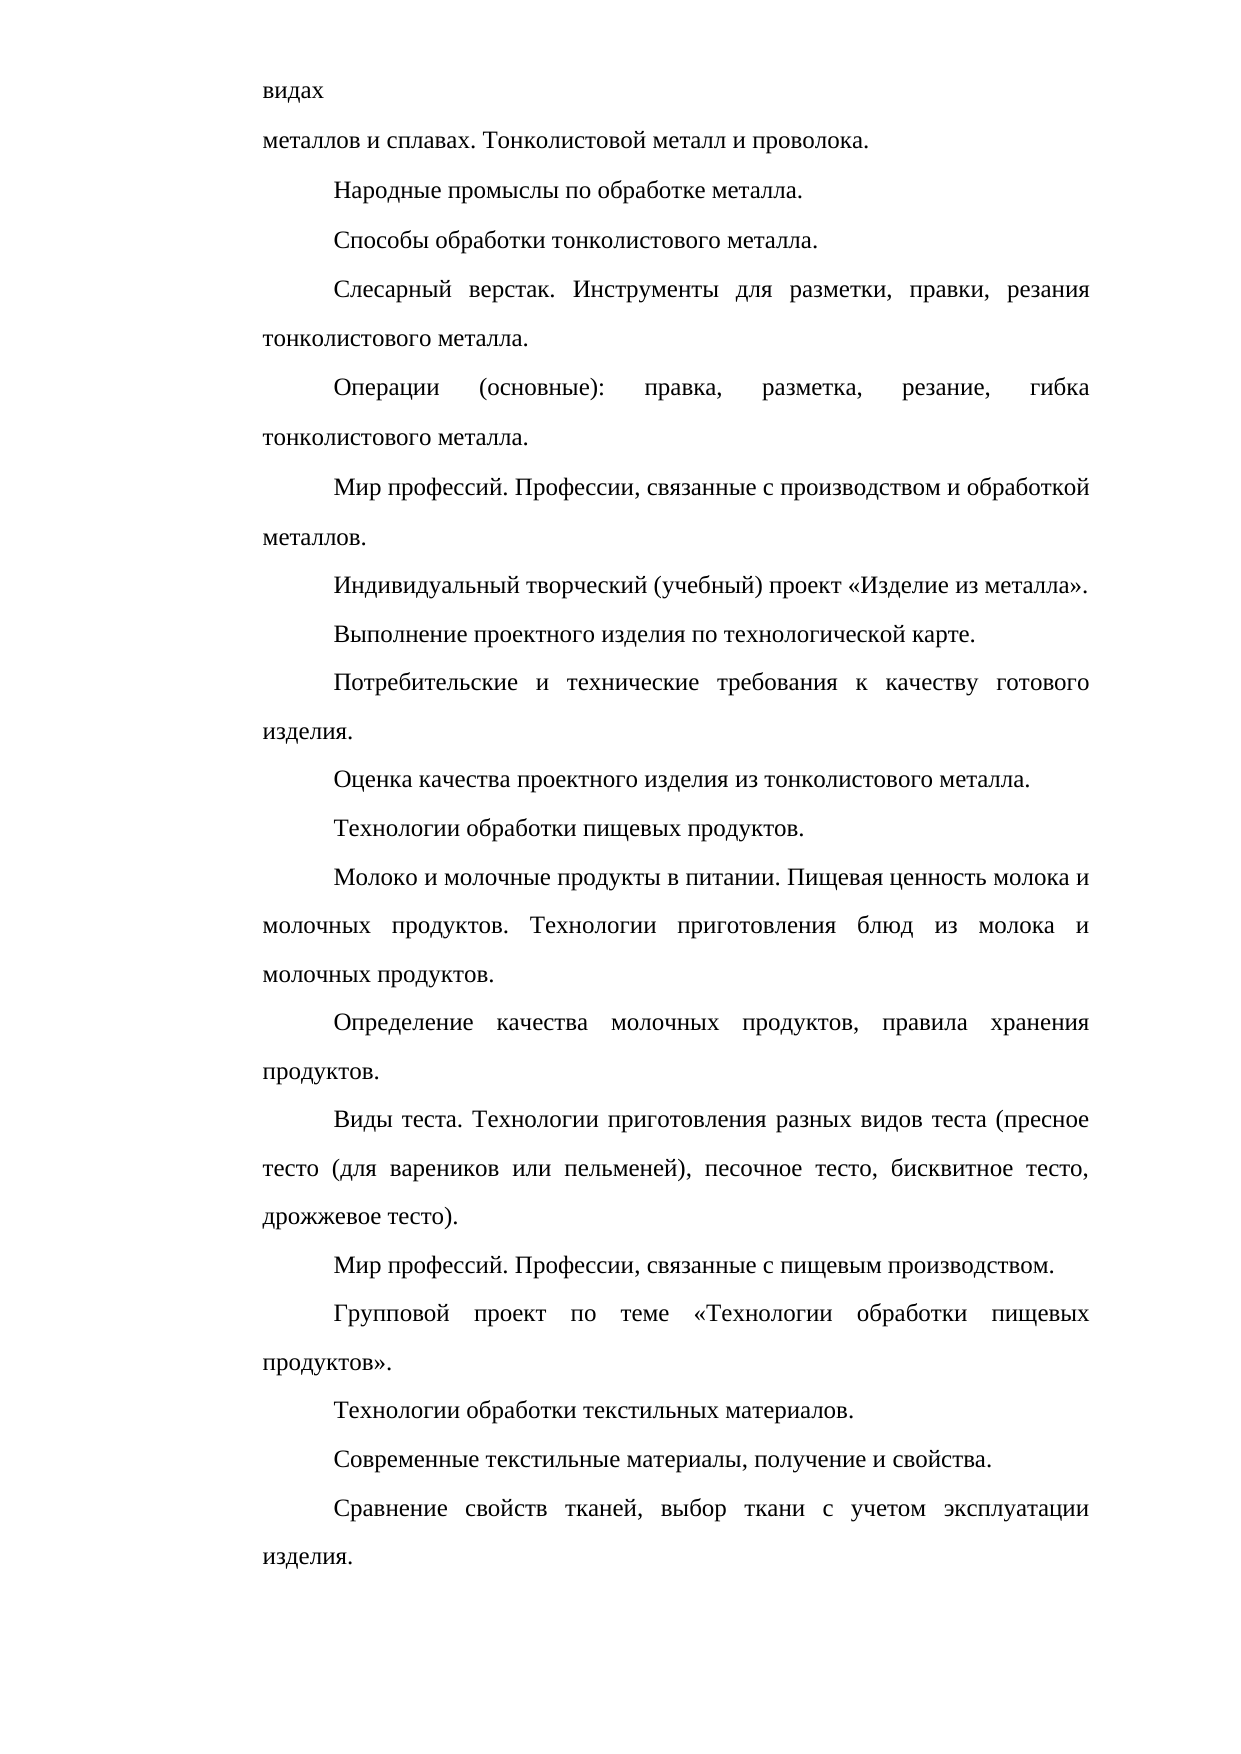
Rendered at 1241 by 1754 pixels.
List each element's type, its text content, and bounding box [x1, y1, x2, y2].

text Виды теста. Технологии приготовления разных видов теста (пресное тесто (для вареников или пельменей), песочное тесто, бисквитное тесто, дрожжевое тесто). [262, 1089, 1090, 1234]
text Современные текстильные материалы, получение и свойства. [262, 1429, 1090, 1477]
text Выполнение проектного изделия по технологической карте. [262, 603, 1090, 652]
text Групповой проект по теме «Технологии обработки пищевых продуктов». [262, 1283, 1090, 1380]
text Индивидуальный творческий (учебный) проект «Изделие из металла». [262, 555, 1090, 603]
text Народные промыслы по обработке металла. [262, 158, 1090, 208]
text металлов и сплавах. Тонколистовой металл и проволока. [262, 108, 1090, 158]
text Сравнение свойств тканей, выбор ткани с учетом эксплуатации изделия. [262, 1477, 1090, 1574]
text Оценка качества проектного изделия из тонколистового металла. [262, 749, 1090, 798]
text Мир профессий. Профессии, связанные с пищевым производством. [262, 1234, 1090, 1283]
text Молоко и молочные продукты в питании. Пищевая ценность молока и молочных продуктов. Технологии приготовления блюд из молока и молочных продуктов. [262, 846, 1090, 992]
text Потребительские и технические требования к качеству готового изделия. [262, 652, 1090, 749]
text Мир профессий. Профессии, связанные с производством и обработкой металлов. [262, 455, 1090, 555]
text Технологии обработки текстильных материалов. [262, 1380, 1090, 1429]
text Операции (основные): правка, разметка, резание, гибка тонколистового металла. [262, 356, 1090, 455]
text Определение качества молочных продуктов, правила хранения продуктов. [262, 992, 1090, 1089]
text Слесарный верстак. Инструменты для разметки, правки, резания тонколистового металла. [262, 258, 1090, 356]
text Способы обработки тонколистового металла. [262, 208, 1090, 258]
text Технологии обработки пищевых продуктов. [262, 798, 1090, 846]
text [262, 59, 1090, 108]
